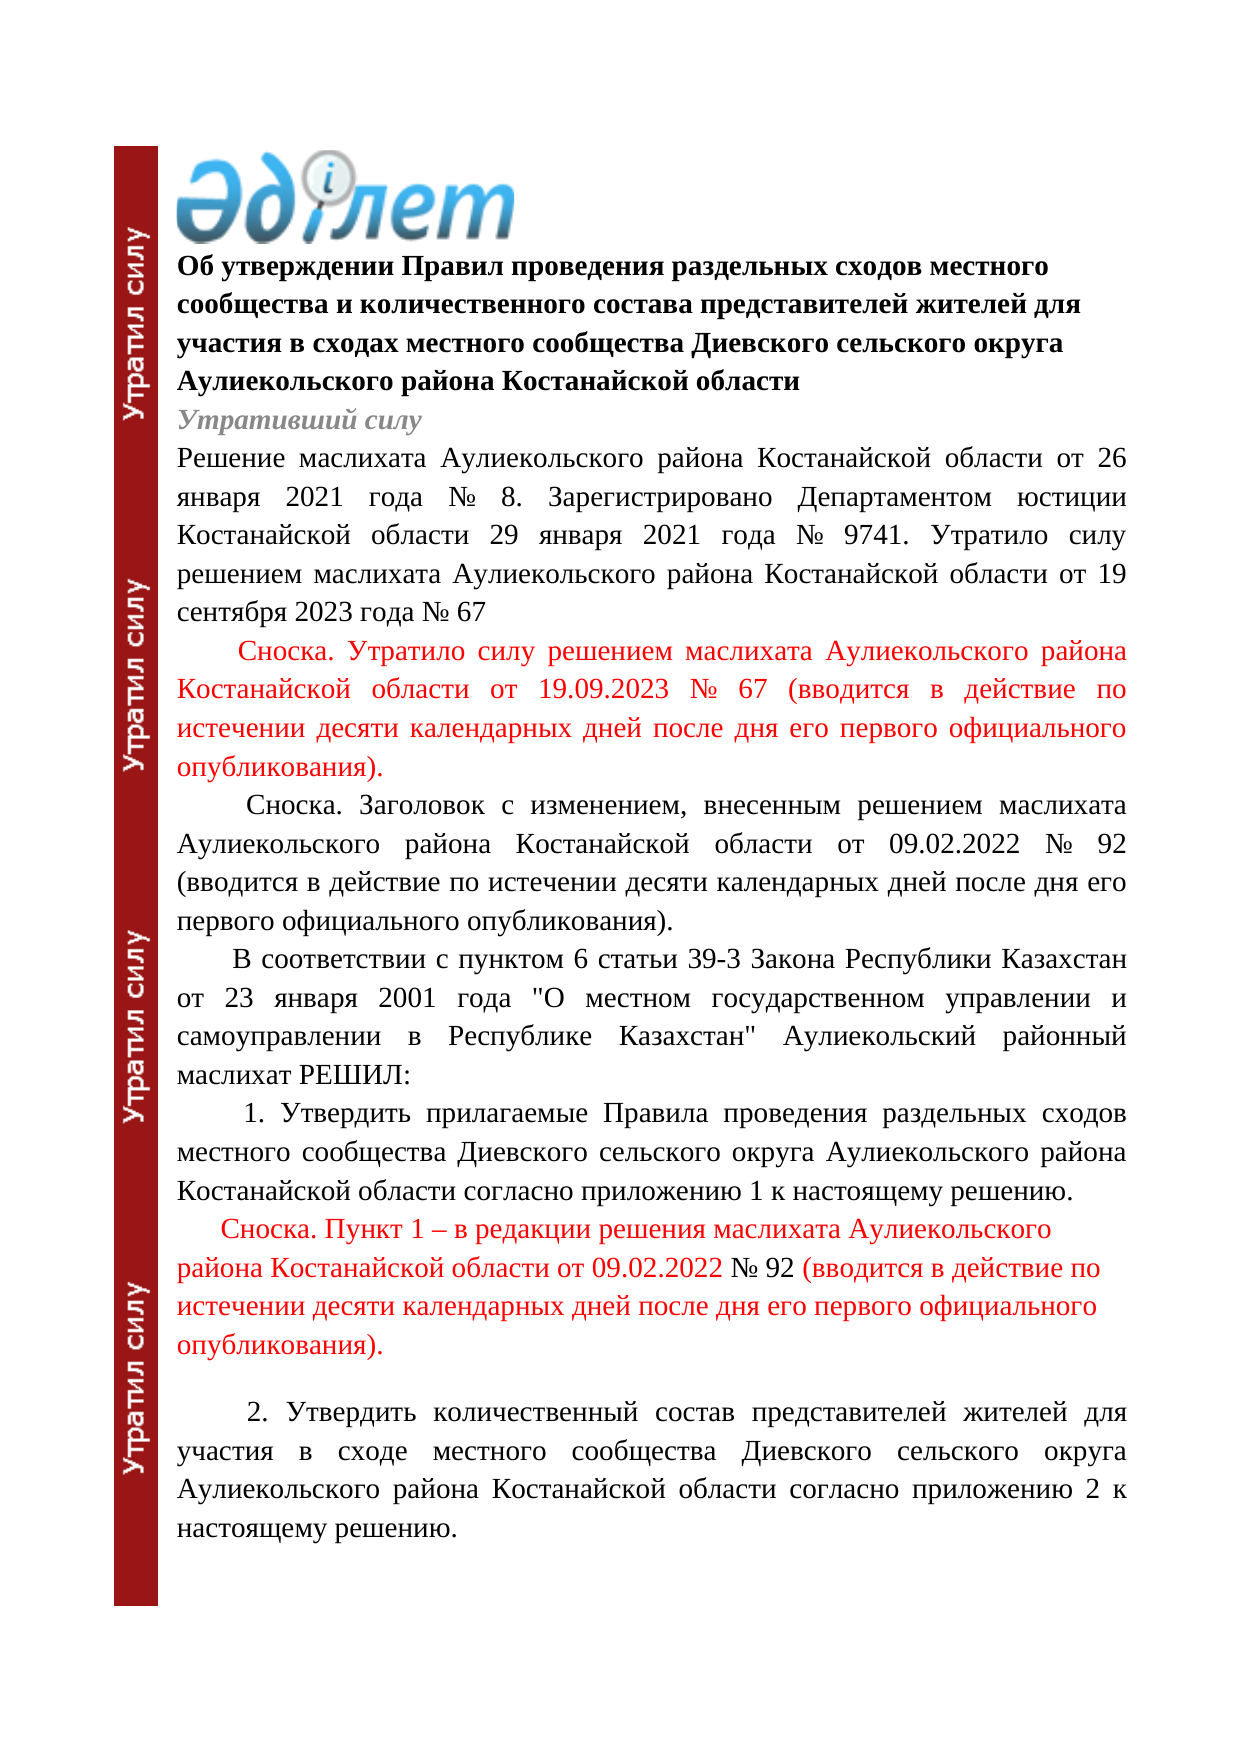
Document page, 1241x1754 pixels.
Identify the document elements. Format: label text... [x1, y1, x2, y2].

picture [114, 628, 158, 633]
picture [114, 782, 158, 787]
text Сноска. Заголовок с изменением, внесенным решением маслихата Аулиекольского района Костанайской области от 09.02.2022 № 92 (вводится в действие по истечении десяти календарных дней после дня его первого официального опубликования). [112, 787, 1128, 936]
text Об утверждении Правил проведения раздельных сходов местного сообщества и количественного состава представителей жителей для участия в сходах местного сообщества Диевского сельского округа Аулиекольского района Костанайской области [112, 248, 1128, 397]
picture [176, 150, 515, 244]
picture [114, 435, 158, 440]
text 2. Утвердить количественный состав представителей жителей для участия в сходе местного сообщества Диевского сельского округа Аулиекольского района Костанайской области согласно приложению 2 к настоящему решению. [112, 1394, 1128, 1543]
text Сноска. Утратило силу решением маслихата Аулиекольского района Костанайской области от 19.09.2023 № 67 (вводится в действие по истечении десяти календарных дней после дня его первого официального опубликования). [112, 633, 1128, 782]
text 1. Утвердить прилагаемые Правила проведения раздельных сходов местного сообщества Диевского сельского округа Аулиекольского района Костанайской области согласно приложению 1 к настоящему решению. [112, 1096, 1128, 1206]
picture [114, 936, 158, 941]
text В соответствии с пунктом 6 статьи 39-3 Закона Республики Казахстан от 23 января 2001 года "О местном государственном управлении и самоуправлении в Республике Казахстан" Аулиекольский районный маслихат РЕШИЛ: [112, 941, 1128, 1091]
picture [114, 146, 158, 248]
picture [114, 1543, 158, 1606]
picture [114, 1091, 158, 1096]
picture [114, 1206, 158, 1211]
text Решение маслихата Аулиекольского района Костанайской области от 26 января 2021 года № 8. Зарегистрировано Департаментом юстиции Костанайской области 29 января 2021 года № 9741. Утратило силу решением маслихата Аулиекольского района Костанайской области от 19 сентября 2023 года № 67 [112, 440, 1128, 628]
text Сноска. Пункт 1 – в редакции решения маслихата Аулиекольского района Костанайской области от 09.02.2022 № 92 (вводится в действие по истечении десяти календарных дней после дня его первого официального опубликования). [112, 1211, 1128, 1391]
picture [114, 397, 158, 402]
text Утративший силу [112, 402, 1128, 435]
